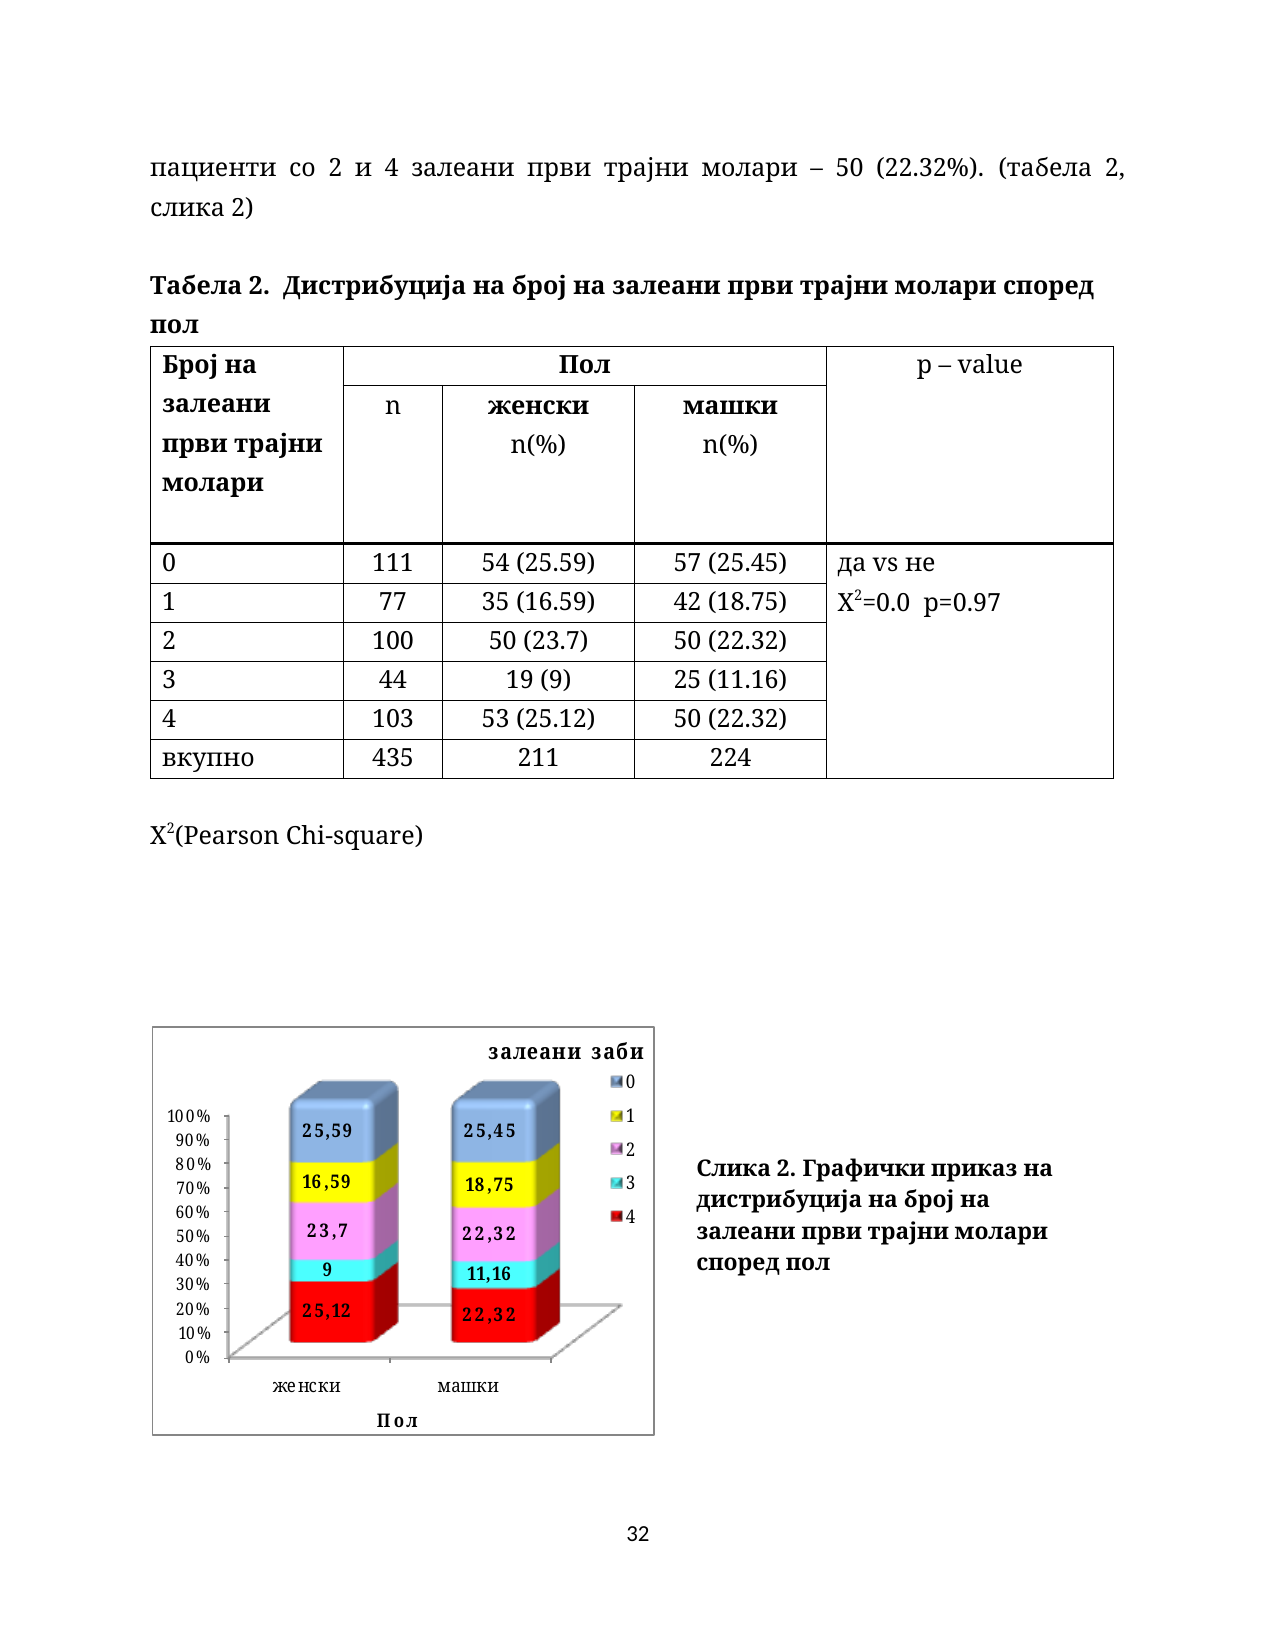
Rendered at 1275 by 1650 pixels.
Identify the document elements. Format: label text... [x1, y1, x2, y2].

table_cell 53 (25.12) [443, 701, 634, 739]
table_cell 44 [344, 662, 442, 700]
table_cell 100 [344, 623, 442, 661]
table_cell 57 (25.45) [635, 545, 826, 583]
table_cell 54 (25.59) [443, 545, 634, 583]
table_cell n [344, 386, 442, 542]
table_cell 50 (22.32) [635, 623, 826, 661]
table_cell 77 [344, 584, 442, 622]
table_cell 435 [344, 740, 442, 778]
text X2(Pearson Chi-square) [150, 818, 1125, 852]
table_header Број на залеани први трајни молари [151, 347, 343, 542]
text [150, 150, 1125, 223]
table_cell 1 [151, 584, 343, 622]
text Табела 2. Дистрибуција на број на залеани први трајни молари според пол [150, 267, 1125, 341]
table_cell 50 (23.7) [443, 623, 634, 661]
table_cell 2 [151, 623, 343, 661]
table_cell да vs не X2=0.0 p=0.97 [827, 545, 1113, 778]
table_cell 4 [151, 701, 343, 739]
table_cell 211 [443, 740, 634, 778]
table_cell женски n(%) [443, 386, 634, 542]
table_header Пол [344, 347, 826, 385]
table_cell 0 [151, 545, 343, 583]
table_cell 224 [635, 740, 826, 778]
table_cell 19 (9) [443, 662, 634, 700]
table_cell 3 [151, 662, 343, 700]
table_cell 25 (11.16) [635, 662, 826, 700]
table_cell 103 [344, 701, 442, 739]
table_cell 42 (18.75) [635, 584, 826, 622]
table_cell машки n(%) [635, 386, 826, 542]
table_header p – value [827, 347, 1113, 542]
table_cell 35 (16.59) [443, 584, 634, 622]
table_cell вкупно [151, 740, 343, 778]
table_cell 111 [344, 545, 442, 583]
table_cell 50 (22.32) [635, 701, 826, 739]
